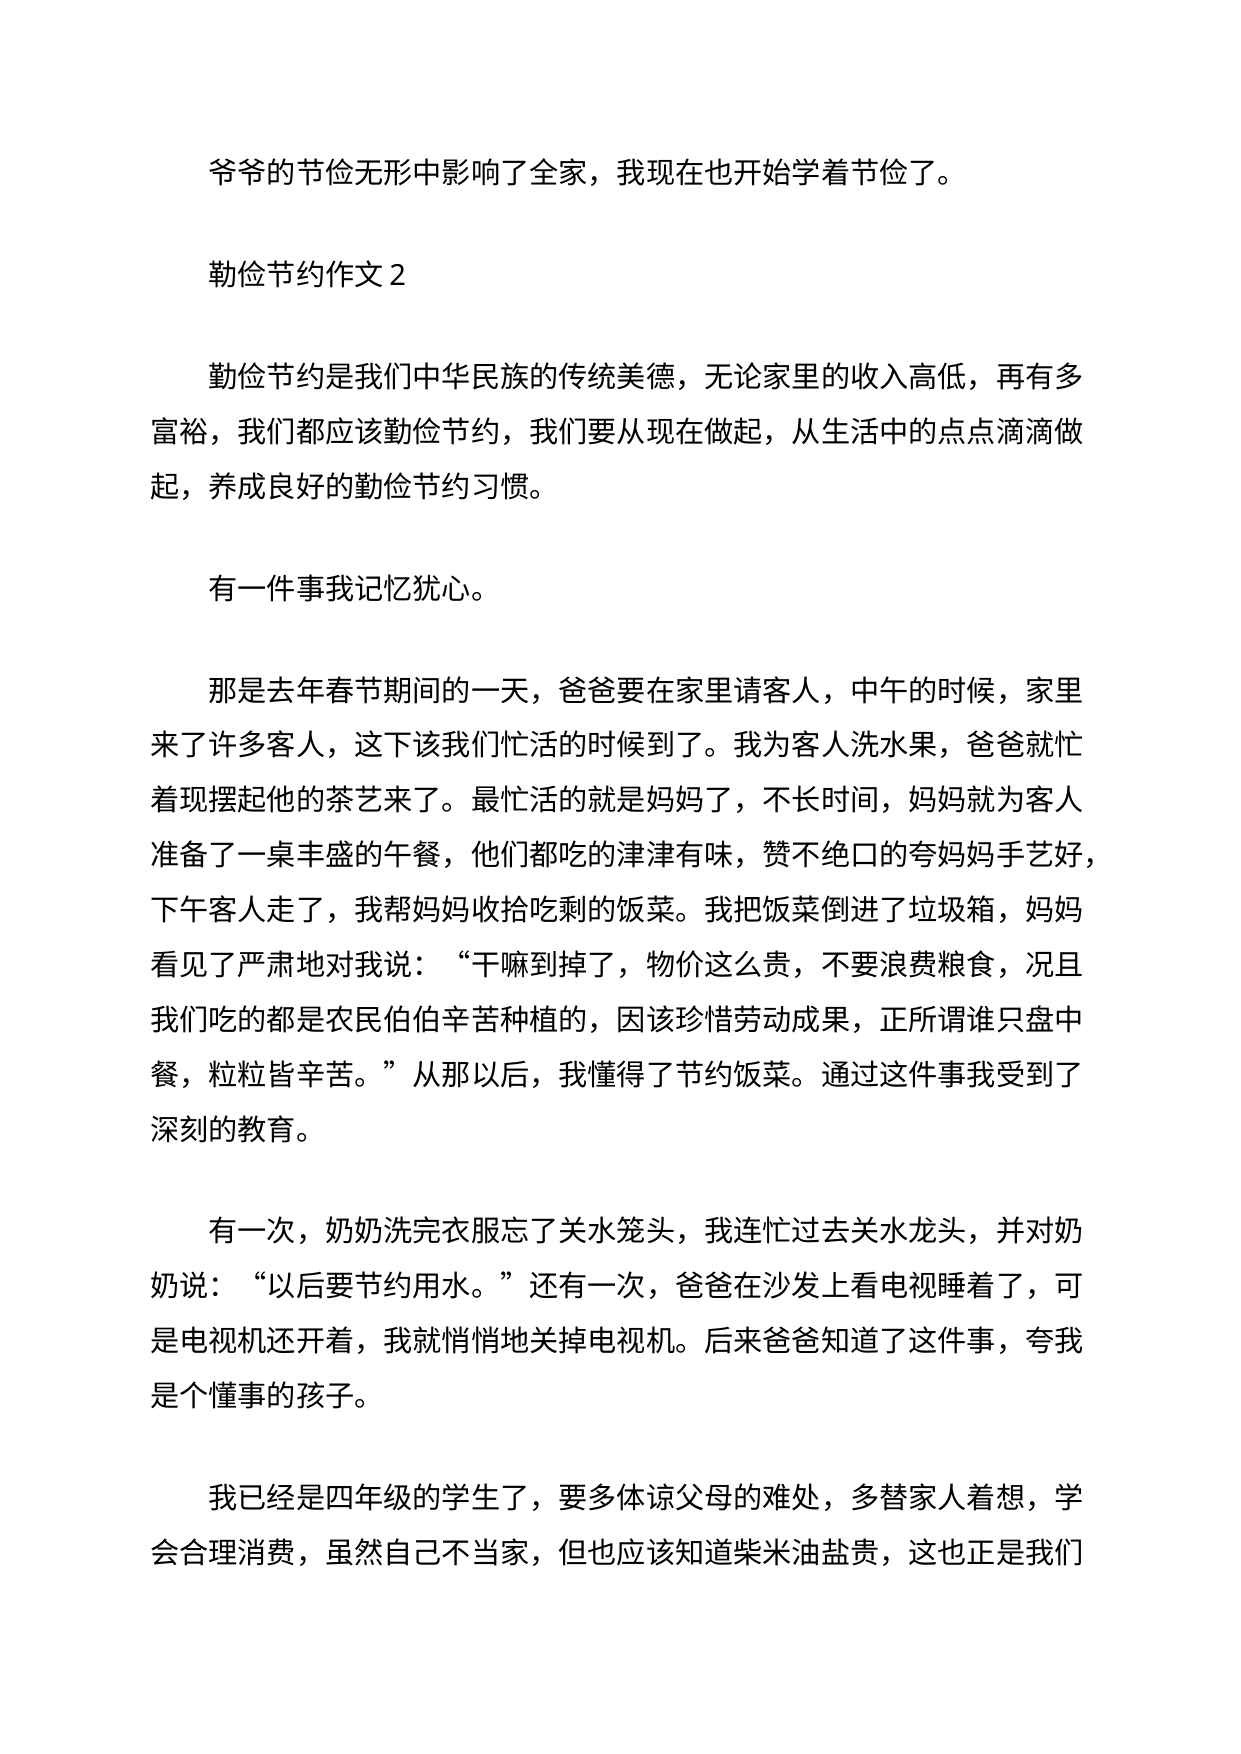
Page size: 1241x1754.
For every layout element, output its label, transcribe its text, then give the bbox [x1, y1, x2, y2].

text 那是去年春节期间的一天，爸爸要在家里请客人，中午的时候，家里来了许多客人，这下该我们忙活的时候到了。我为客人洗水果，爸爸就忙着现摆起他的茶艺来了。最忙活的就是妈妈了，不长时间，妈妈就为客人准备了一桌丰盛的午餐，他们都吃的津津有味，赞不绝口的夸妈妈手艺好，下午客人走了，我帮妈妈收拾吃剩的饭菜。我把饭菜倒进了垃圾箱，妈妈看见了严肃地对我说：“干嘛到掉了，物价这么贵，不要浪费粮食，况且我们吃的都是农民伯伯辛苦种植的，因该珍惜劳动成果，正所谓谁只盘中餐，粒粒皆辛苦。”从那以后，我懂得了节约饭菜。通过这件事我受到了深刻的教育。 [150, 667, 1090, 1148]
text 爷爷的节俭无形中影响了全家，我现在也开始学着节俭了。 [150, 150, 1090, 192]
text 有一件事我记忆犹心。 [150, 565, 1090, 608]
text 有一次，奶奶洗完衣服忘了关水笼头，我连忙过去关水龙头，并对奶奶说：“以后要节约用水。”还有一次，爸爸在沙发上看电视睡着了，可是电视机还开着，我就悄悄地关掉电视机。后来爸爸知道了这件事，夸我是个懂事的孩子。 [150, 1208, 1090, 1415]
text 勤俭节约是我们中华民族的传统美德，无论家里的收入高低，再有多富裕，我们都应该勤俭节约，我们要从现在做起，从生活中的点点滴滴做起，养成良好的勤俭节约习惯。 [150, 354, 1090, 506]
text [150, 1474, 1090, 1572]
text 勒俭节约作文2 [150, 252, 1090, 294]
